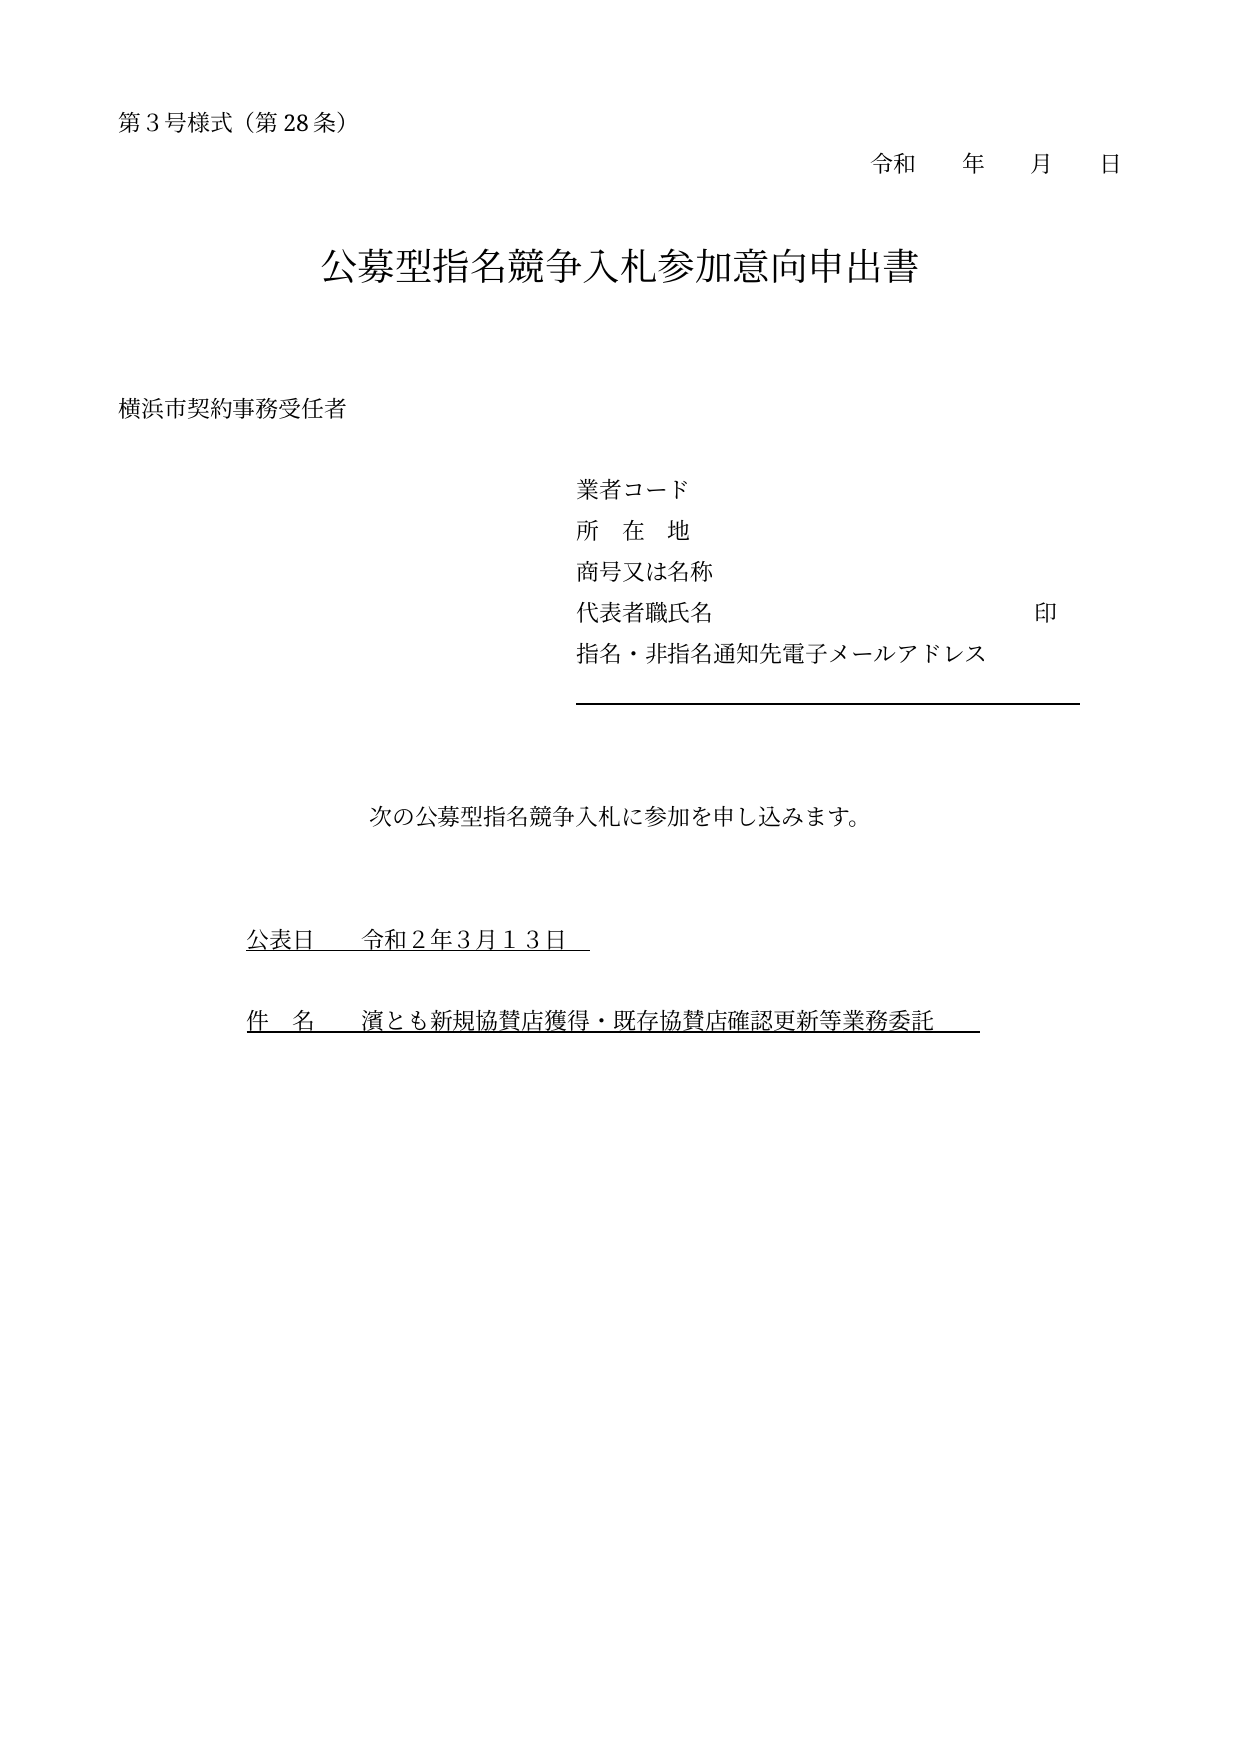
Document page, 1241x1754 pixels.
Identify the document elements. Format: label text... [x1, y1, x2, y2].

text 公募型指名競争入札参加意向申出書 [118, 224, 1122, 305]
text 横浜市契約事務受任者 [118, 387, 1122, 428]
text 件 名 濱とも新規協賛店獲得・既存協賛店確認更新等業務委託 [246, 999, 1122, 1040]
text 公表日 令和２年３月１３日 [246, 918, 1122, 959]
text 代表者職氏名 印 [118, 591, 1122, 632]
text 所 在 地 [118, 509, 1122, 550]
text 業者コード [118, 469, 1122, 509]
text 商号又は名称 [118, 550, 1122, 591]
text 令和 年 月 日 [118, 142, 1122, 183]
text 指名・非指名通知先電子メールアドレス [118, 632, 1122, 673]
text 第３号様式（第28条） [118, 101, 1122, 142]
text 次の公募型指名競争入札に参加を申し込みます。 [118, 795, 1122, 836]
